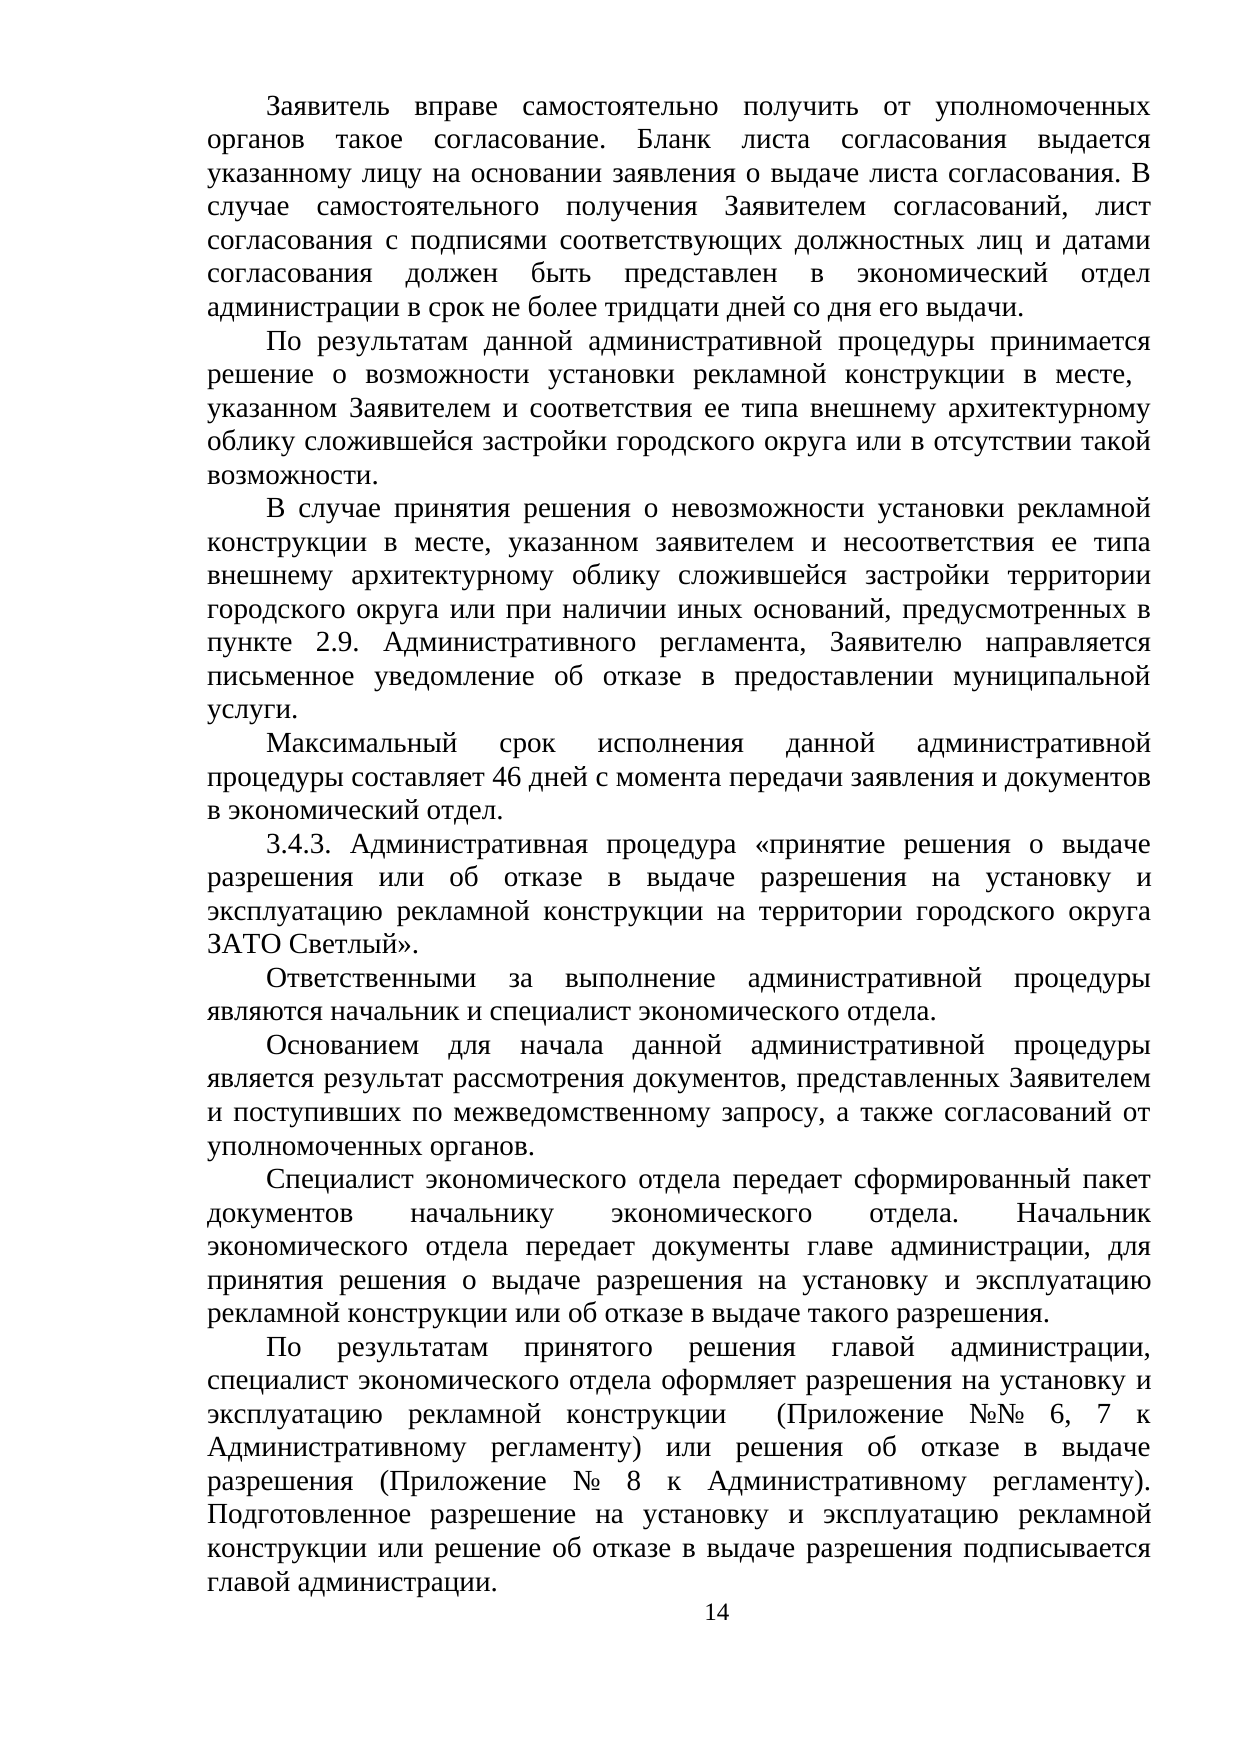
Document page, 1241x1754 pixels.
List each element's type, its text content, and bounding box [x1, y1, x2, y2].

text По результатам принятого решения главой администрации, специалист экономического отдела оформляет разрешения на установку и эксплуатацию рекламной конструкции (Приложение №№ 6, 7 к Административному регламенту) или решения об отказе в выдаче разрешения (Приложение № 8 к Административному регламенту). Подготовленное разрешение на установку и эксплуатацию рекламной конструкции или решение об отказе в выдаче разрешения подписывается главой администрации. [207, 1329, 1152, 1597]
text По результатам данной административной процедуры принимается решение о возможности установки рекламной конструкции в месте, указанном Заявителем и соответствия ее типа внешнему архитектурному облику сложившейся застройки городского округа или в отсутствии такой возможности. [207, 323, 1152, 490]
text 3.4.3. Административная процедура «принятие решения о выдаче разрешения или об отказе в выдаче разрешения на установку и эксплуатацию рекламной конструкции на территории городского округа ЗАТО Светлый». [207, 826, 1152, 960]
text Ответственными за выполнение административной процедуры являются начальник и специалист экономического отдела. [207, 960, 1152, 1027]
text В случае принятия решения о невозможности установки рекламной конструкции в месте, указанном заявителем и несоответствия ее типа внешнему архитектурному облику сложившейся застройки территории городского округа или при наличии иных оснований, предусмотренных в пункте 2.9. Административного регламента, Заявителю направляется письменное уведомление об отказе в предоставлении муниципальной услуги. [207, 490, 1152, 725]
text Специалист экономического отдела передает сформированный пакет документов начальнику экономического отдела. Начальник экономического отдела передает документы главе администрации, для принятия решения о выдаче разрешения на установку и эксплуатацию рекламной конструкции или об отказе в выдаче такого разрешения. [207, 1161, 1152, 1329]
text Максимальный срок исполнения данной административной процедуры составляет 46 дней с момента передачи заявления и документов в экономический отдел. [207, 725, 1152, 826]
text Заявитель вправе самостоятельно получить от уполномоченных органов такое согласование. Бланк листа согласования выдается указанному лицу на основании заявления о выдаче листа согласования. В случае самостоятельного получения Заявителем согласований, лист согласования с подписями соответствующих должностных лиц и датами согласования должен быть представлен в экономический отдел администрации в срок не более тридцати дней со дня его выдачи. [207, 88, 1152, 323]
text Основанием для начала данной административной процедуры является результат рассмотрения документов, представленных Заявителем и поступивших по межведомственному запросу, а также согласований от уполномоченных органов. [207, 1027, 1152, 1161]
text 14 [207, 1597, 1152, 1626]
